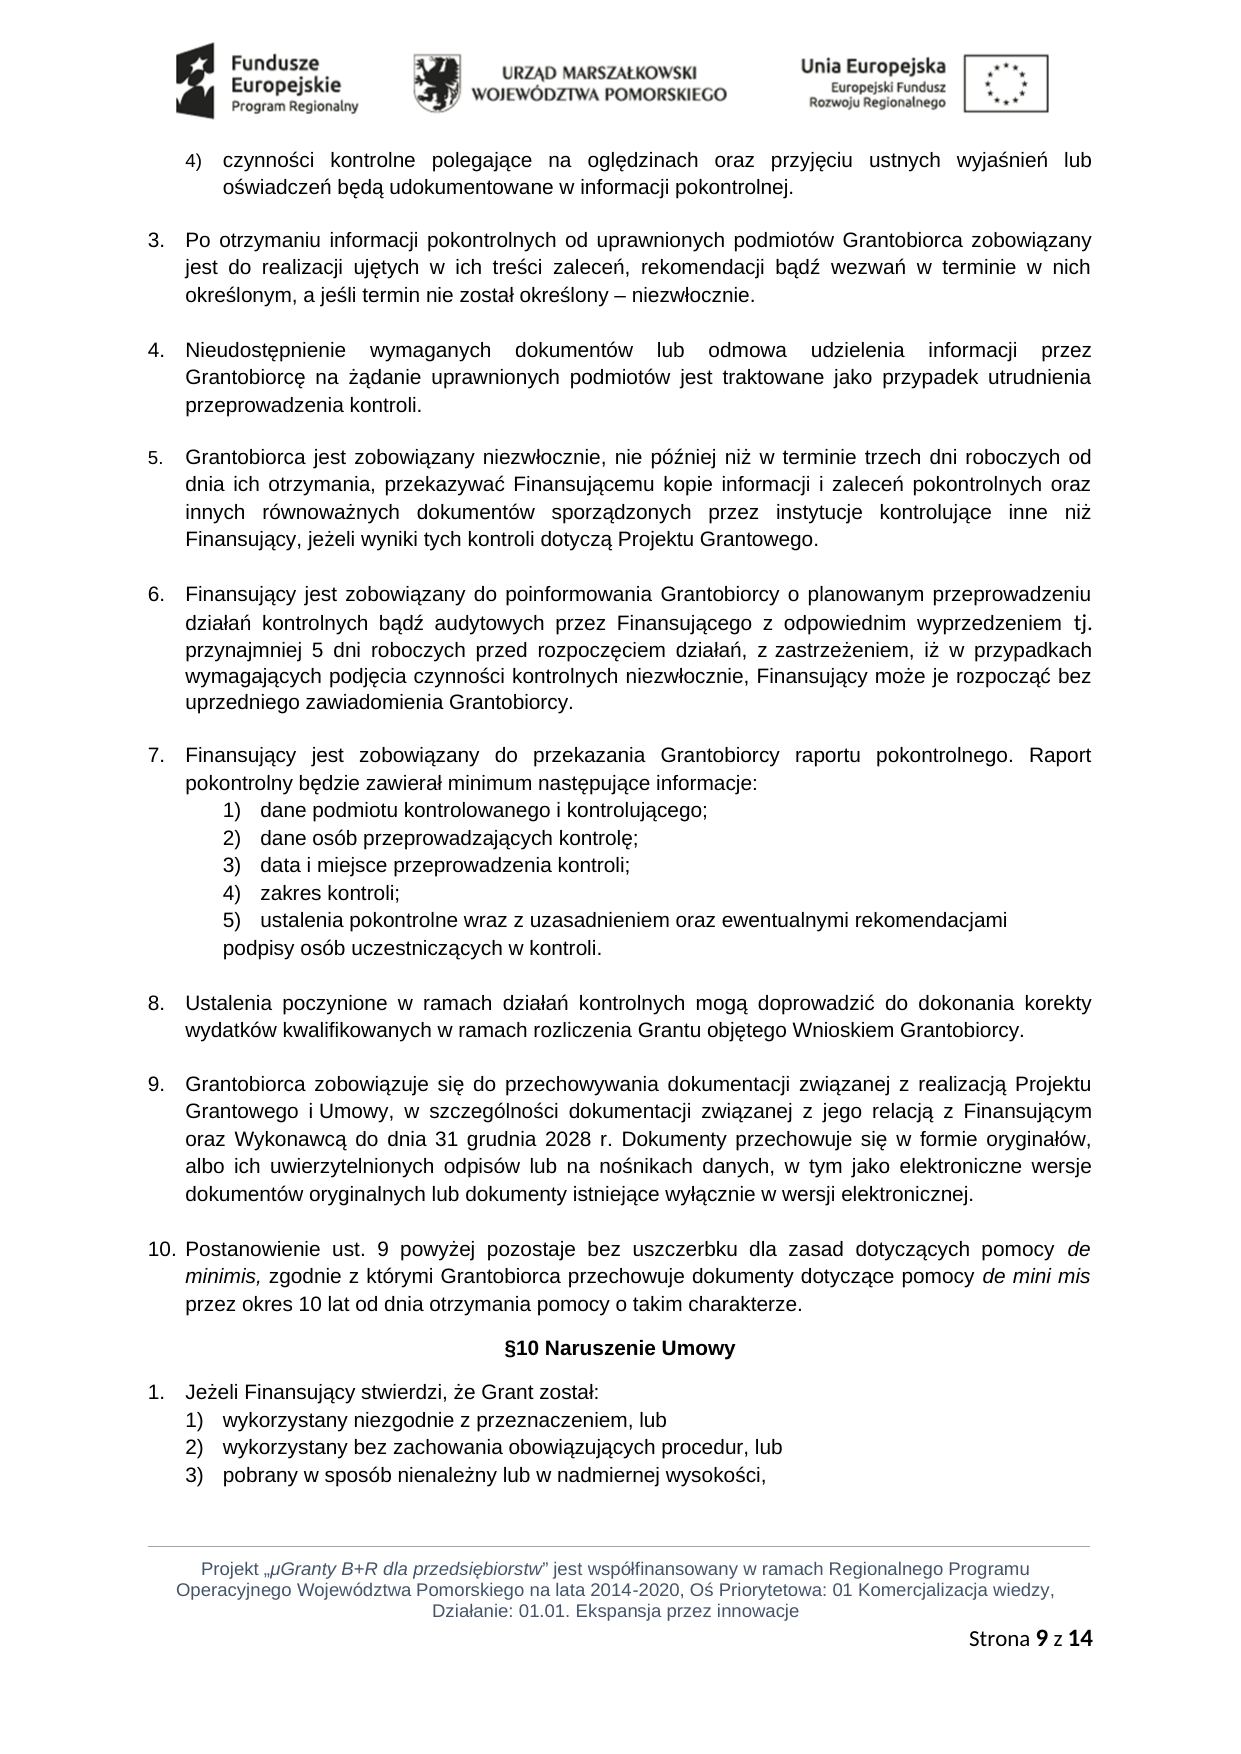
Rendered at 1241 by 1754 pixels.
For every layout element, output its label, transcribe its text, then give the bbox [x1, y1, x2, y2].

list Postanowienie ust. 9 powyżej pozostaje bez uszczerbku dla zasad dotyczących pomocy de minimis, zgodnie z którymi Grantobiorca przechowuje dokumenty dotyczące pomocy de mini mis przez okres 10 lat od dnia otrzymania pomocy o takim charakterze. [148, 1237, 1093, 1316]
list Finansujący jest zobowiązany do przekazania Grantobiorcy raportu pokontrolnego. Raport pokontrolny będzie zawierał minimum następujące informacje: [148, 743, 1093, 795]
list Nieudostępnienie wymaganych dokumentów lub odmowa udzielenia informacji przez Grantobiorcę na żądanie uprawnionych podmiotów jest traktowane jako przypadek utrudnienia przeprowadzenia kontroli. [148, 337, 1093, 416]
list Po otrzymaniu informacji pokontrolnych od uprawnionych podmiotów Grantobiorca zobowiązany jest do realizacji ujętych w ich treści zaleceń, rekomendacji bądź wezwań w terminie w nich określonym, a jeśli termin nie został określony – niezwłocznie. [148, 227, 1093, 306]
list ustalenia pokontrolne wraz z uzasadnieniem oraz ewentualnymi rekomendacjami [223, 908, 1093, 932]
list Jeżeli Finansujący stwierdzi, że Grant został: [148, 1380, 1093, 1404]
list data i miejsce przeprowadzenia kontroli; [223, 853, 1093, 877]
list podpisy osób uczestniczących w kontroli. [223, 936, 1093, 960]
list Grantobiorca jest zobowiązany niezwłocznie, nie później niż w terminie trzech dni roboczych od dnia ich otrzymania, przekazywać Finansującemu kopie informacji i zaleceń pokontrolnych oraz innych równoważnych dokumentów sporządzonych przez instytucje kontrolujące inne niż Finansujący, jeżeli wyniki tych kontroli dotyczą Projektu Grantowego. [148, 445, 1093, 551]
list dane podmiotu kontrolowanego i kontrolującego; [223, 798, 1093, 822]
list czynności kontrolne polegające na oględzinach oraz przyjęciu ustnych wyjaśnień lub oświadczeń będą udokumentowane w informacji pokontrolnej. [185, 148, 1093, 199]
picture [147, 14, 1093, 144]
list wykorzystany bez zachowania obowiązujących procedur, lub [185, 1435, 1093, 1459]
list pobrany w sposób nienależny lub w nadmiernej wysokości, [185, 1462, 1093, 1486]
list Ustalenia poczynione w ramach działań kontrolnych mogą doprowadzić do dokonania korekty wydatków kwalifikowanych w ramach rozliczenia Grantu objętego Wnioskiem Grantobiorcy. [148, 991, 1093, 1042]
list dane osób przeprowadzających kontrolę; [223, 826, 1093, 850]
list zakres kontroli; [223, 881, 1093, 905]
list Grantobiorca zobowiązuje się do przechowywania dokumentacji związanej z realizacją Projektu Grantowego i Umowy, w szczególności dokumentacji związanej z jego relacją z Finansującym oraz Wykonawcą do dnia 31 grudnia 2028 r. Dokumenty przechowuje się w formie oryginałów, albo ich uwierzytelnionych odpisów lub na nośnikach danych, w tym jako elektroniczne wersje dokumentów oryginalnych lub dokumenty istniejące wyłącznie w wersji elektronicznej. [148, 1072, 1093, 1206]
list Finansujący jest zobowiązany do poinformowania Grantobiorcy o planowanym przeprowadzeniu działań kontrolnych bądź audytowych przez Finansującego z odpowiednim wyprzedzeniem tj. przynajmniej 5 dni roboczych przed rozpoczęciem działań, z zastrzeżeniem, iż w przypadkach wymagających podjęcia czynności kontrolnych niezwłocznie, Finansujący może je rozpocząć bez uprzedniego zawiadomienia Grantobiorcy. [148, 582, 1093, 714]
list wykorzystany niezgodnie z przeznaczeniem, lub [185, 1407, 1093, 1431]
text §10 Naruszenie Umowy [148, 1336, 1093, 1360]
